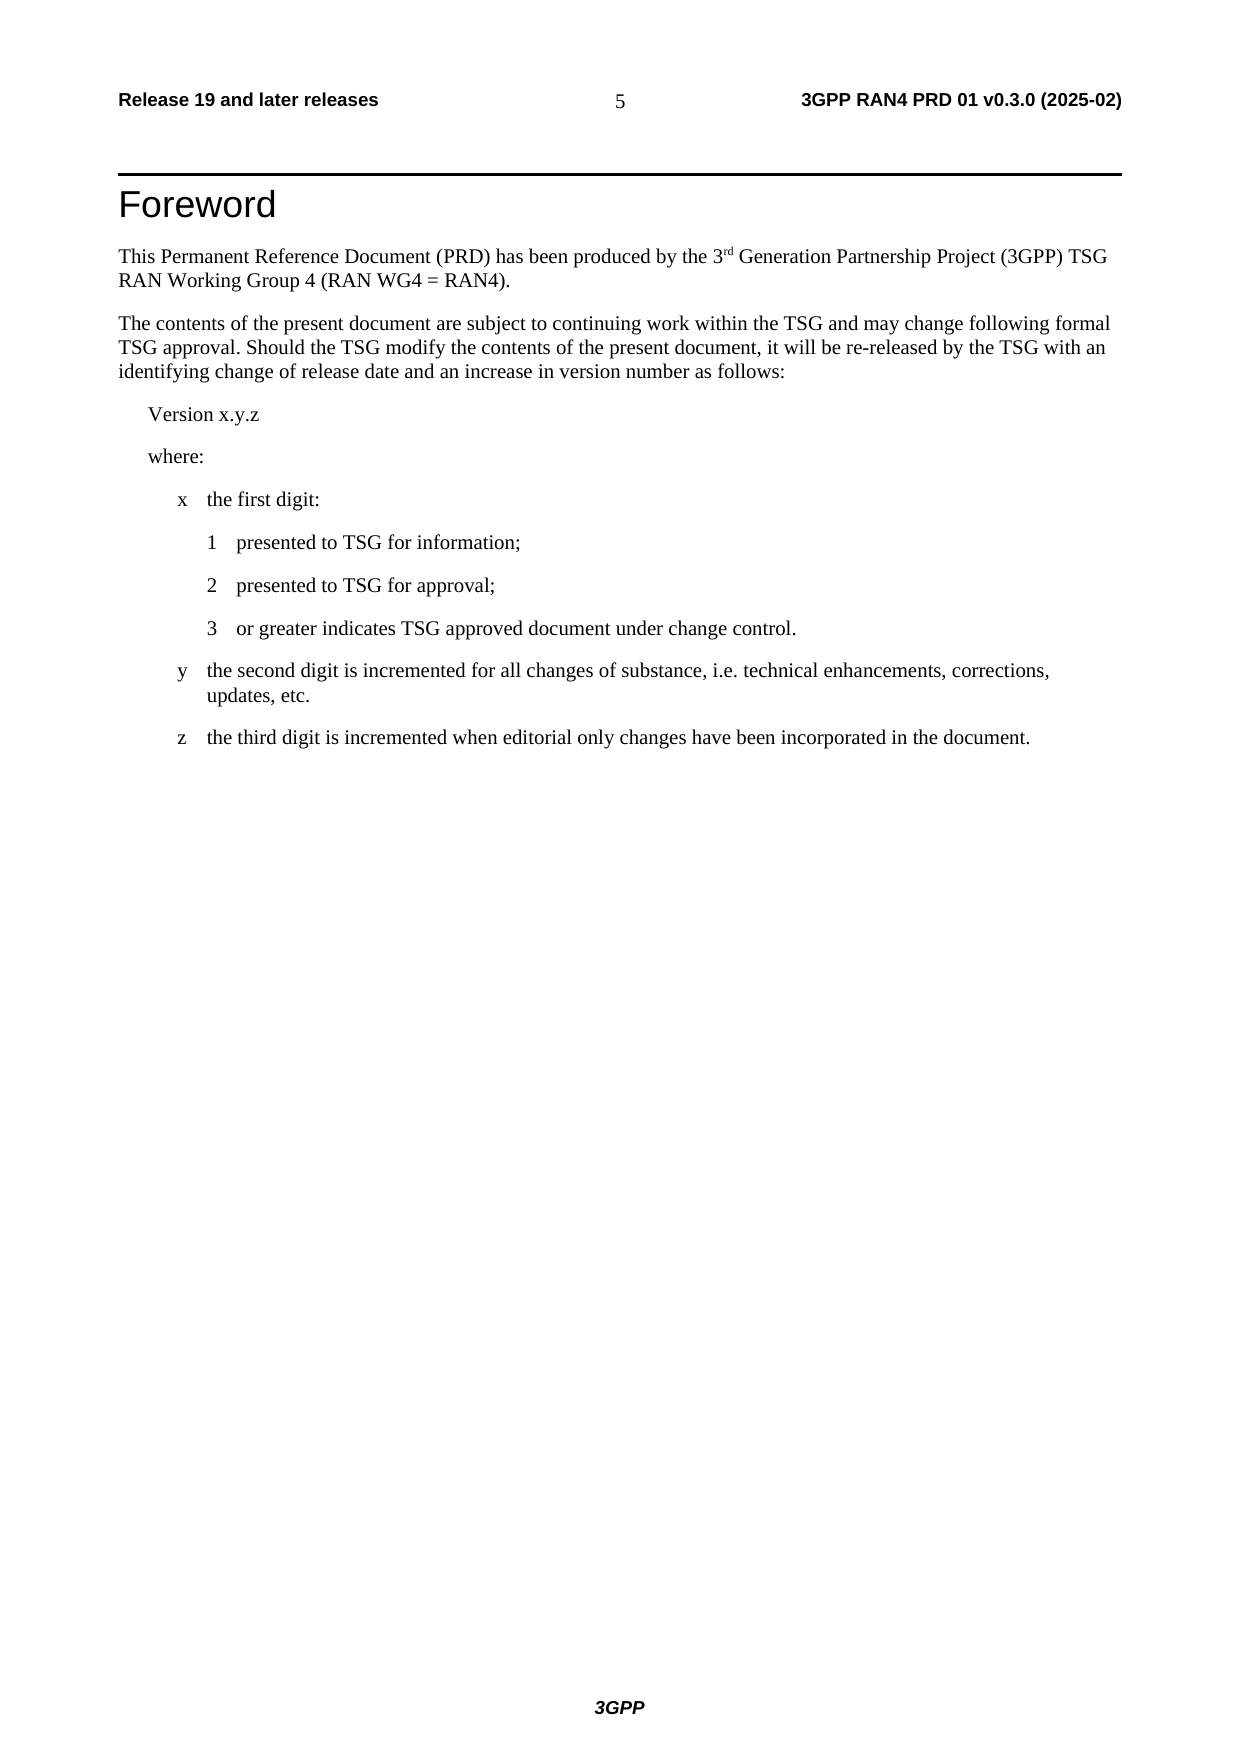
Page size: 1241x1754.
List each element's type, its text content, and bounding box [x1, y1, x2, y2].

text y the second digit is incremented for all changes of substance, i.e. technical enhancements, corrections, updates, etc. [177, 658, 1122, 707]
text z the third digit is incremented when editorial only changes have been incorporated in the document. [177, 725, 1122, 749]
subtitle Foreword [118, 176, 1122, 225]
text This Permanent Reference Document (PRD) has been produced by the 3rd Generation Partnership Project (3GPP) TSG RAN Working Group 4 (RAN WG4 = RAN4). [118, 244, 1122, 292]
text 1 presented to TSG for information; [207, 530, 1122, 554]
text Version x.y.z [148, 402, 1122, 426]
text The contents of the present document are subject to continuing work within the TSG and may change following formal TSG approval. Should the TSG modify the contents of the present document, it will be re-released by the TSG with an identifying change of release date and an increase in version number as follows: [118, 311, 1122, 383]
text 2 presented to TSG for approval; [207, 573, 1122, 597]
text where: [148, 444, 1122, 468]
text 3 or greater indicates TSG approved document under change control. [207, 616, 1122, 640]
text x the first digit: [177, 487, 1122, 511]
